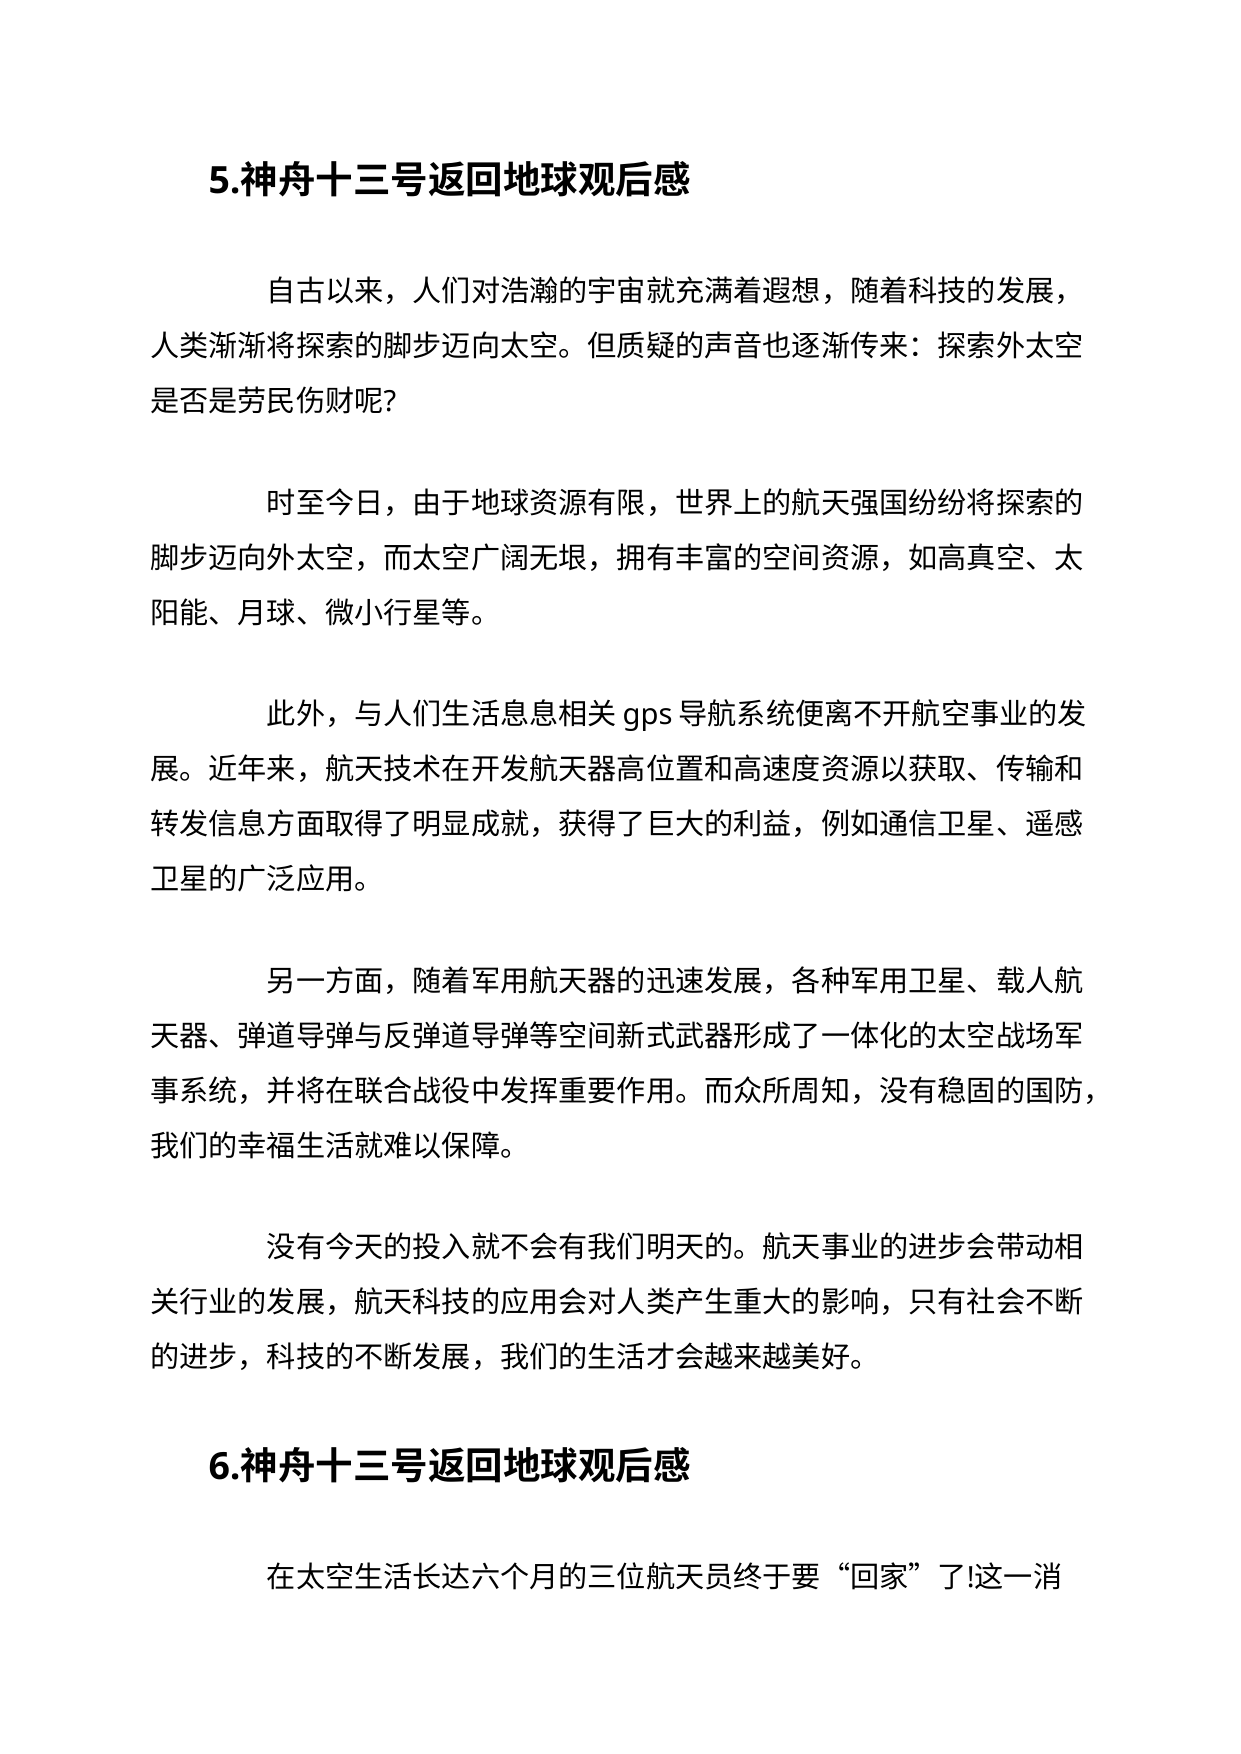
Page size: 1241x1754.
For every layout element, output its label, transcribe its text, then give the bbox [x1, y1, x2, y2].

text 另一方面，随着军用航天器的迅速发展，各种军用卫星、载人航天器、弹道导弹与反弹道导弹等空间新式武器形成了一体化的太空战场军事系统，并将在联合战役中发挥重要作用。而众所周知，没有稳固的国防，我们的幸福生活就难以保障。 [150, 957, 1090, 1164]
text 没有今天的投入就不会有我们明天的。航天事业的进步会带动相关行业的发展，航天科技的应用会对人类产生重大的影响，只有社会不断的进步，科技的不断发展，我们的生活才会越来越美好。 [150, 1224, 1090, 1376]
text 时至今日，由于地球资源有限，世界上的航天强国纷纷将探索的脚步迈向外太空，而太空广阔无垠，拥有丰富的空间资源，如高真空、太阳能、月球、微小行星等。 [150, 479, 1090, 631]
text 自古以来，人们对浩瀚的宇宙就充满着遐想，随着科技的发展，人类渐渐将探索的脚步迈向太空。但质疑的声音也逐渐传来：探索外太空是否是劳民伤财呢? [150, 268, 1090, 420]
text 5.神舟十三号返回地球观后感 [150, 150, 1090, 204]
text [150, 1553, 1090, 1596]
text 6.神舟十三号返回地球观后感 [150, 1436, 1090, 1490]
text 此外，与人们生活息息相关gps导航系统便离不开航空事业的发展。近年来，航天技术在开发航天器高位置和高速度资源以获取、传输和转发信息方面取得了明显成就，获得了巨大的利益，例如通信卫星、遥感卫星的广泛应用。 [150, 691, 1090, 898]
